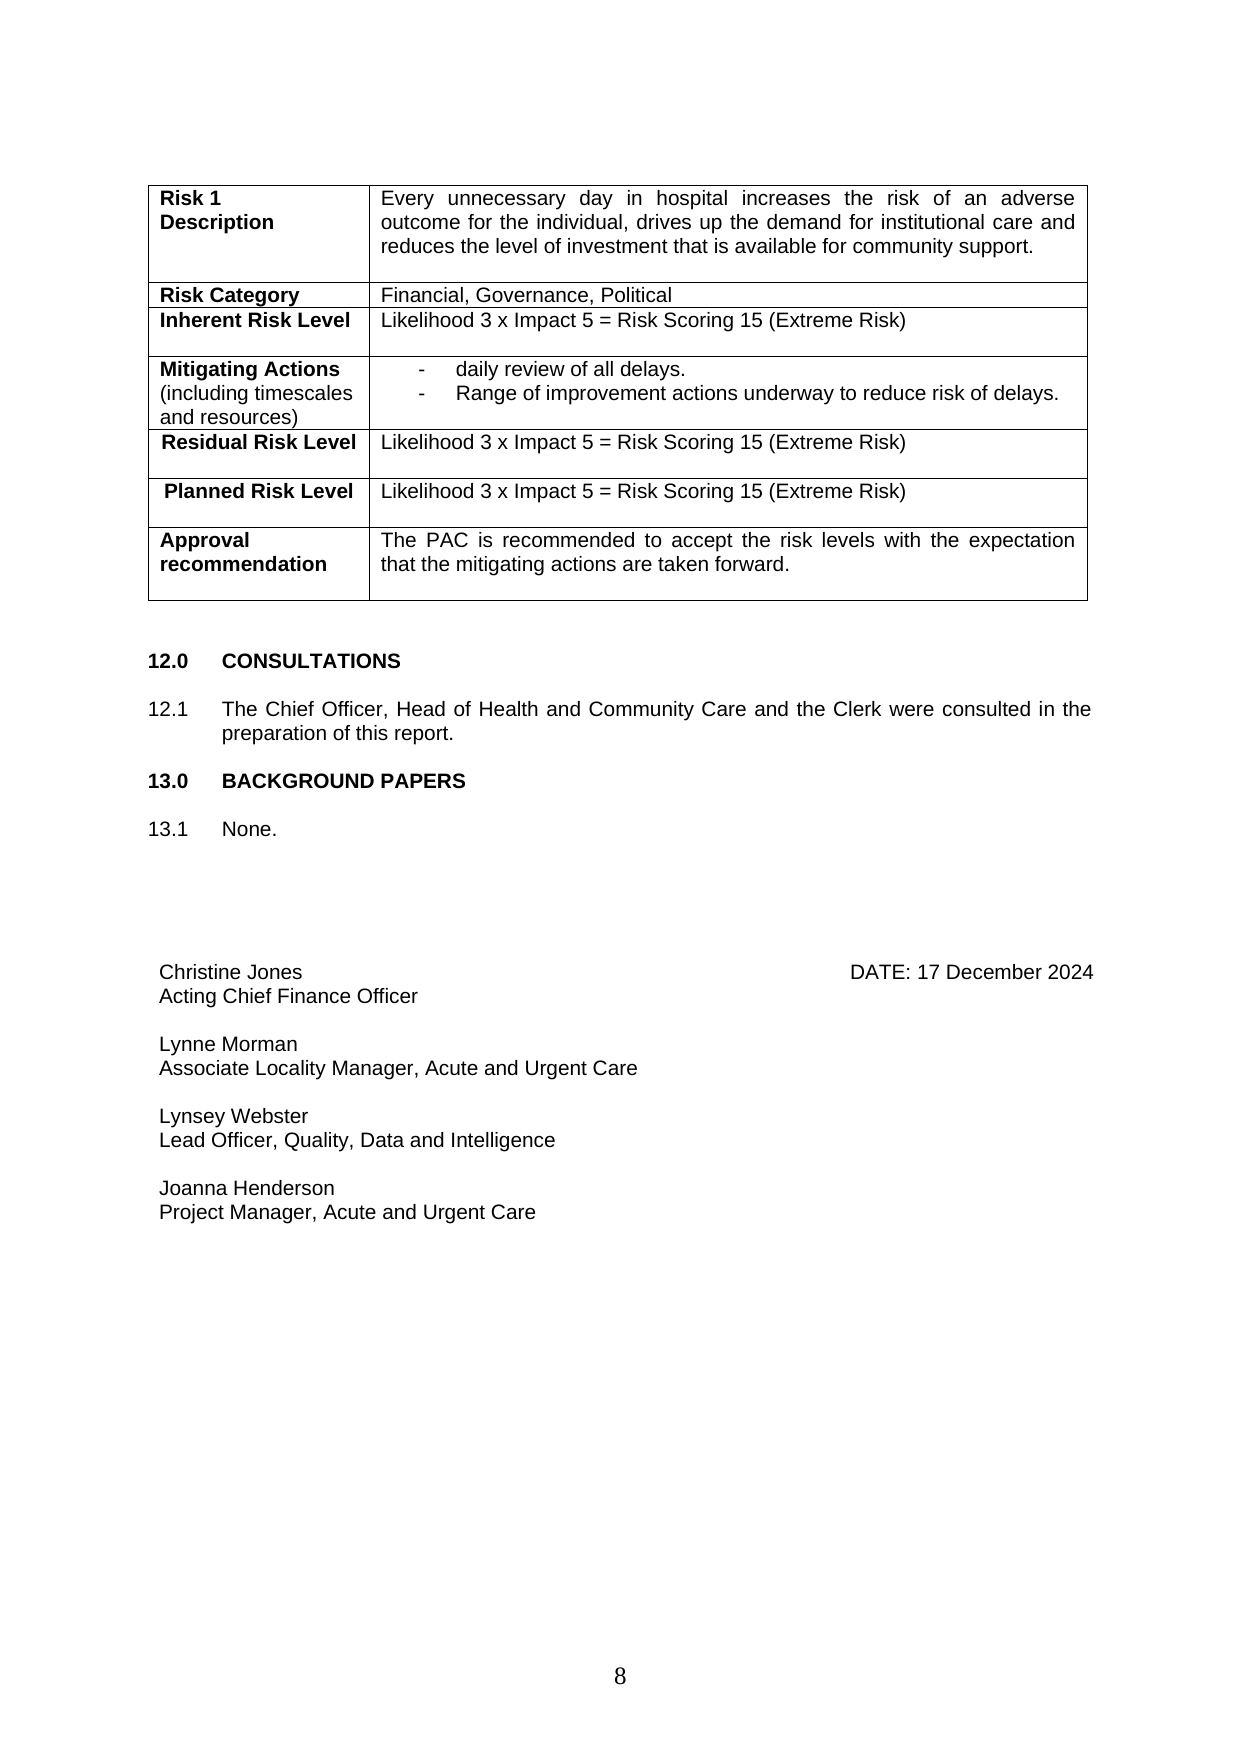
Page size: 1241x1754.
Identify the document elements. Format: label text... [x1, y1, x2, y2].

text 12.0 CONSULTATIONS [148, 649, 1092, 673]
text 13.1 None. [148, 816, 1092, 840]
table_cell Mitigating Actions (including timescales and resources) [149, 357, 369, 429]
table_cell Likelihood 3 x Impact 5 = Risk Scoring 15 (Extreme Risk) [370, 308, 1087, 356]
table_header Christine Jones Acting Chief Finance Officer Lynne Morman Associate Locality Manager, Acute and Urgent Care Lynsey Webster Lead Officer, Quality, Data and Intelligence Joanna Henderson Project Manager, Acute and Urgent Care [148, 960, 838, 1224]
table_cell The PAC is recommended to accept the risk levels with the expectation that the mitigating actions are taken forward. [370, 528, 1087, 600]
table_cell Approval recommendation [149, 528, 369, 600]
table_cell Likelihood 3 x Impact 5 = Risk Scoring 15 (Extreme Risk) [370, 479, 1087, 527]
table_cell Financial, Governance, Political [370, 283, 1087, 307]
table_cell daily review of all delays. Range of improvement actions underway to reduce risk of delays. [370, 357, 1087, 429]
text 13.0 BACKGROUND PAPERS [148, 768, 1092, 792]
text 12.1 The Chief Officer, Head of Health and Community Care and the Clerk were consulted in the preparation of this report. [148, 697, 1092, 744]
table_header Risk 1 Description [149, 186, 369, 282]
table_cell Residual Risk Level [149, 430, 369, 478]
table_header DATE: 17 December 2024 [839, 960, 1115, 1224]
table_cell Risk Category [149, 283, 369, 307]
table_cell Planned Risk Level [149, 479, 369, 527]
table_header Every unnecessary day in hospital increases the risk of an adverse outcome for the individual, drives up the demand for institutional care and reduces the level of investment that is available for community support. [370, 186, 1087, 282]
table_cell Inherent Risk Level [149, 308, 369, 356]
table_cell Likelihood 3 x Impact 5 = Risk Scoring 15 (Extreme Risk) [370, 430, 1087, 478]
